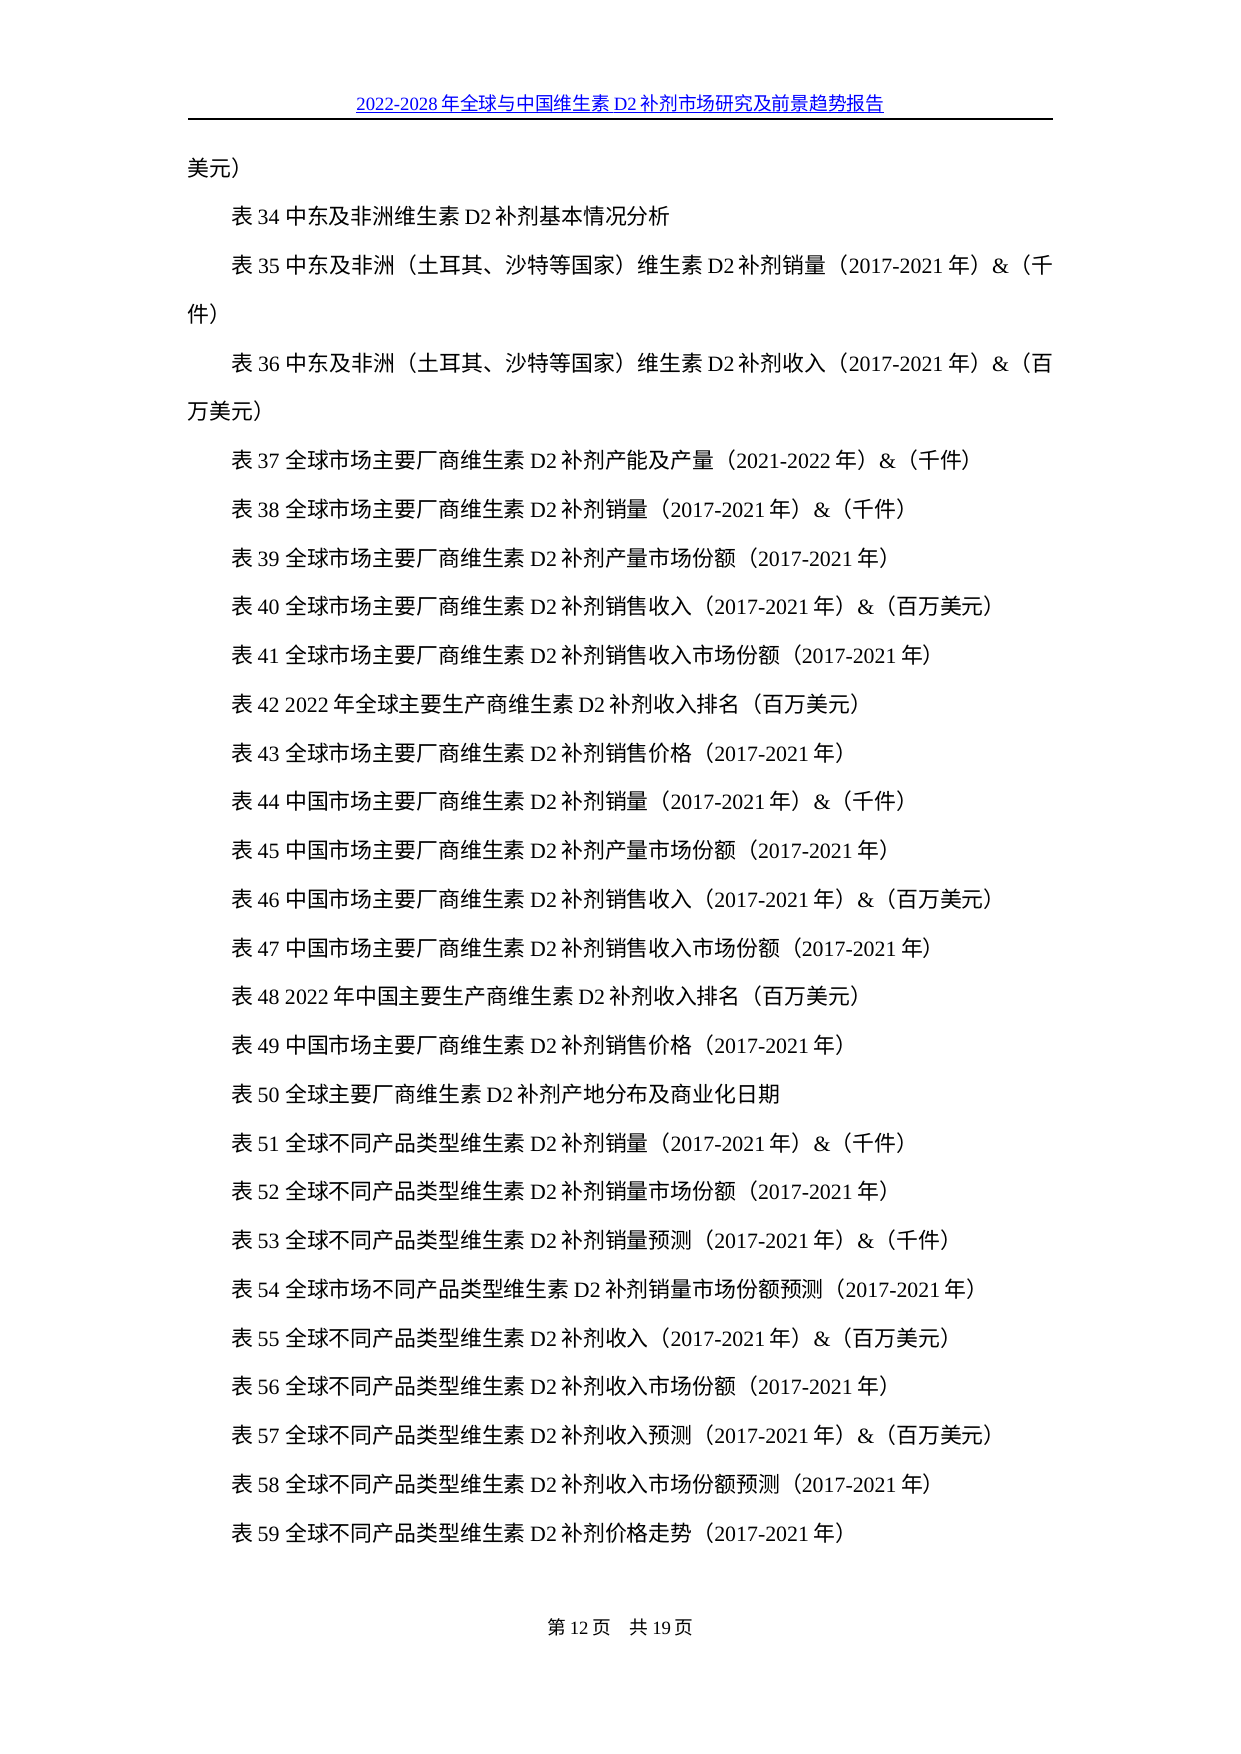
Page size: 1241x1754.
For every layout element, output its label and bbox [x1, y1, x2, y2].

text [187, 150, 1053, 1548]
